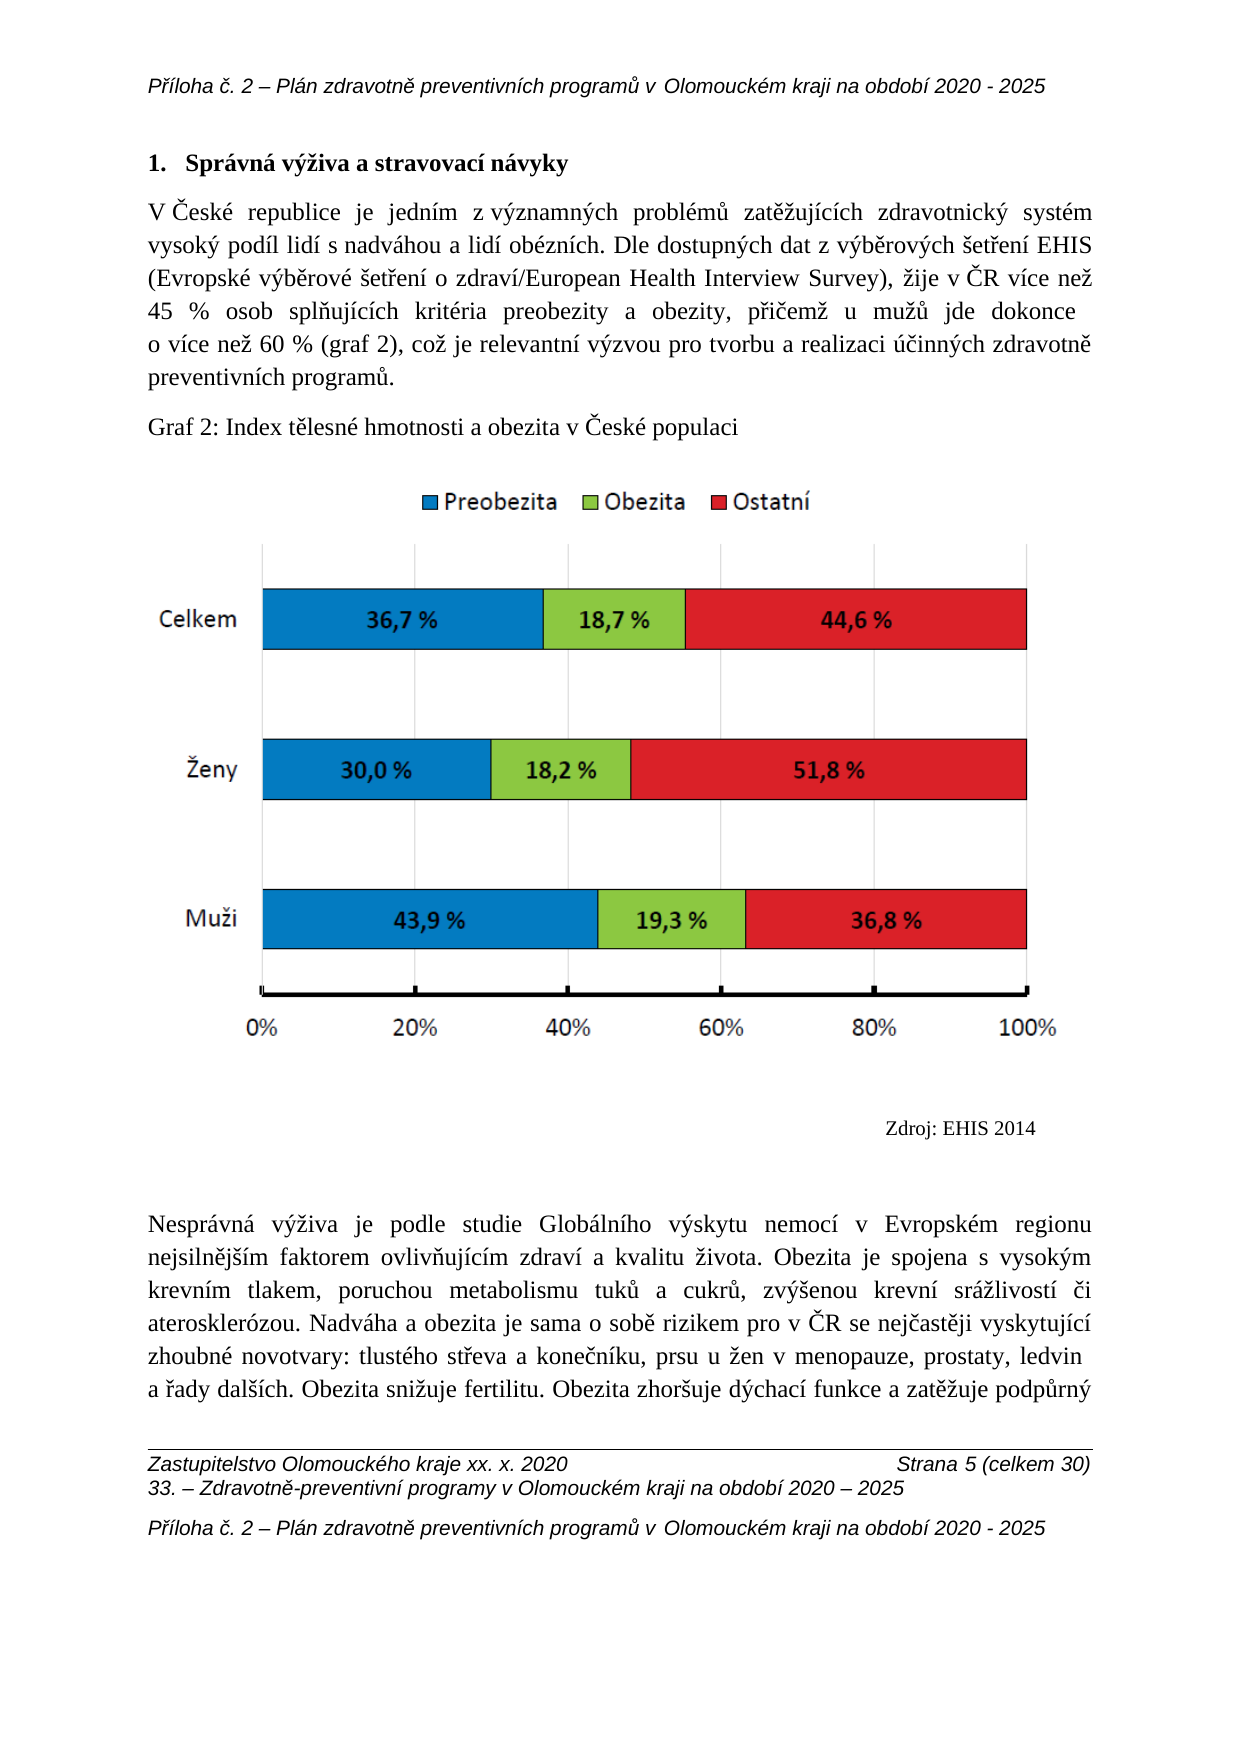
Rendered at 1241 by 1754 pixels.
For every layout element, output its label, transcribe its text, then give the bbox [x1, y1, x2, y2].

picture [147, 461, 1092, 1095]
text Graf 2: Index tělesné hmotnosti a obezita v České populaci [148, 412, 1093, 441]
list Správná výživa a stravovací návyky [148, 148, 1093, 176]
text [148, 1209, 1093, 1403]
text Zdroj: EHIS 2014 [811, 1115, 1093, 1139]
text V České republice je jedním z významných problémů zatěžujících zdravotnický systém vysoký podíl lidí s nadváhou a lidí obézních. Dle dostupných dat z výběrových šetření EHIS (Evropské výběrové šetření o zdraví/European Health Interview Survey), žije v ČR více než 45 % osob splňujících kritéria preobezity a obezity, přičemž u mužů jde dokonce o více než 60 % (graf 2), což je relevantní výzvou pro tvorbu a realizaci účinných zdravotně preventivních programů. [148, 197, 1093, 391]
